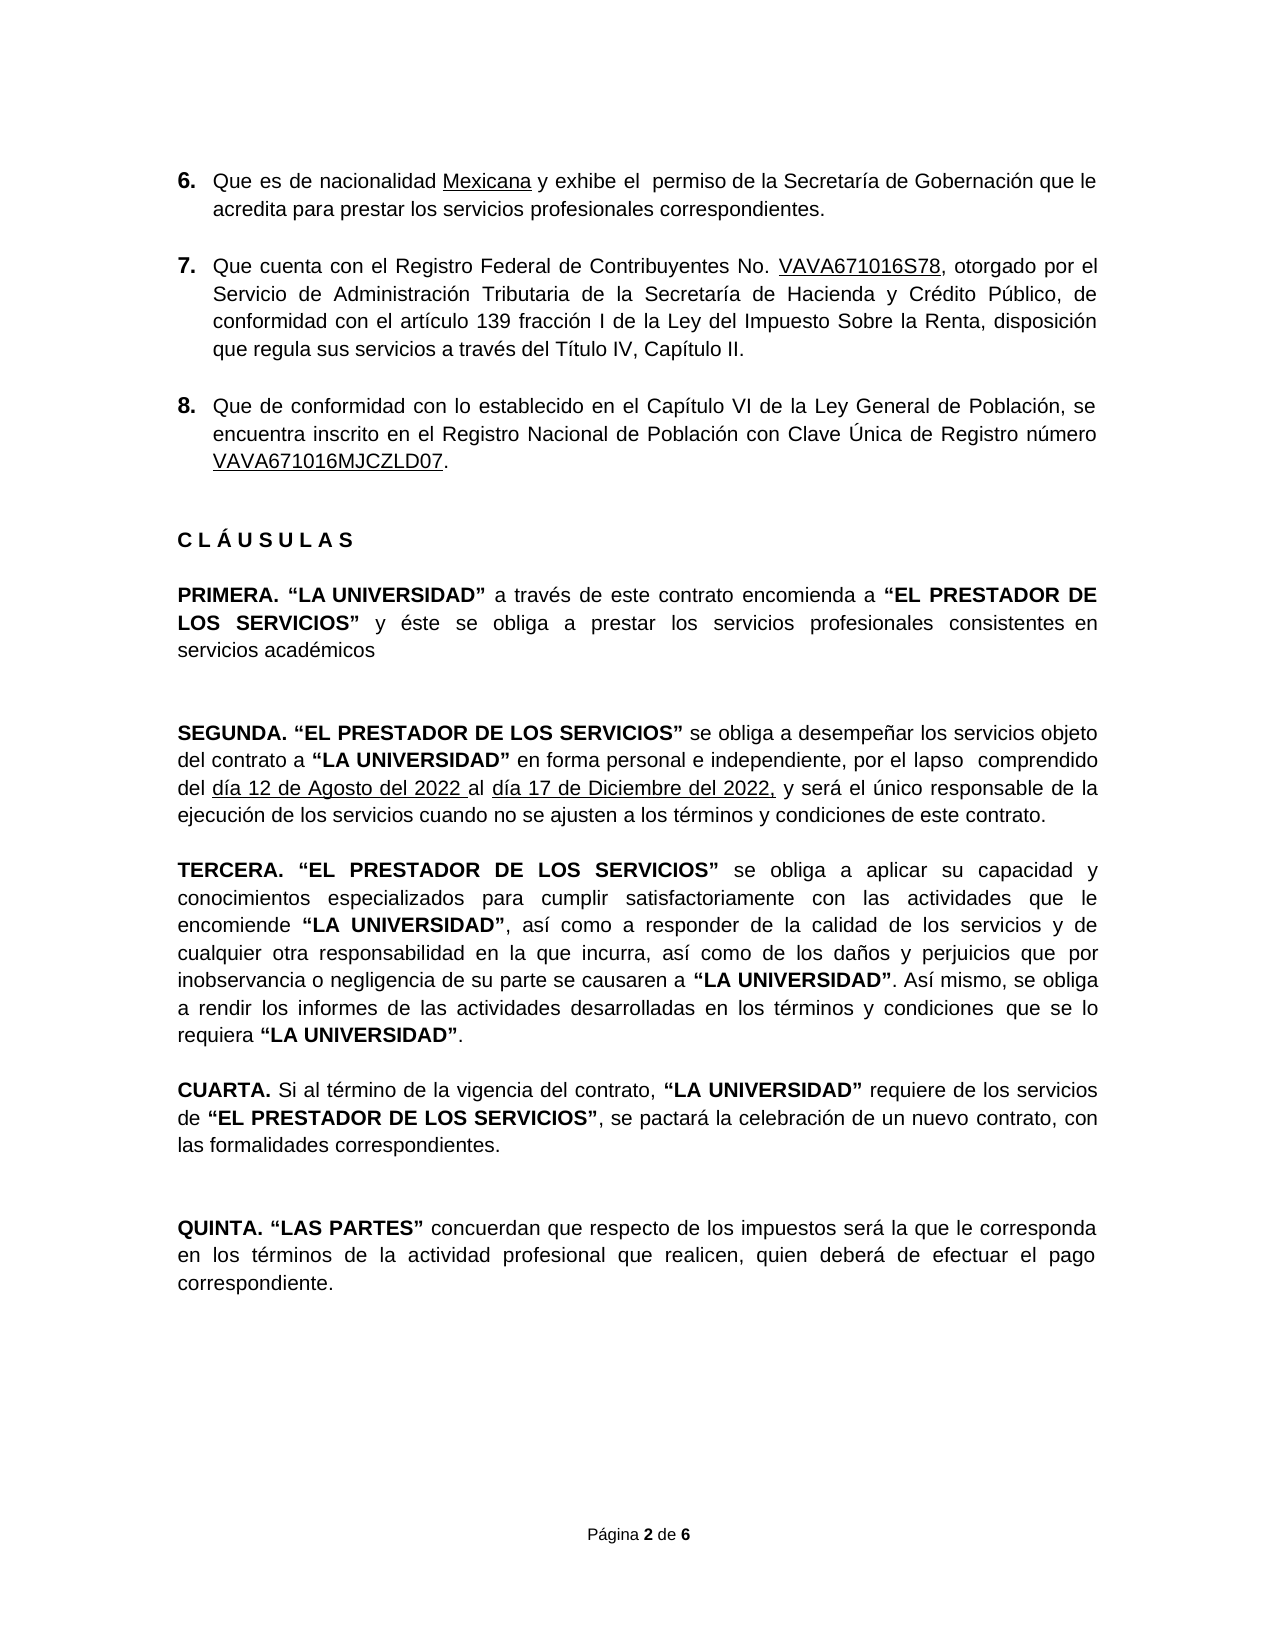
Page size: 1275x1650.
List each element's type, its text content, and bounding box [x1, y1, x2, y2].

list Que de conformidad con lo establecido en el Capítulo VI de la Ley General de Población, se encuentra inscrito en el Registro Nacional de Población con Clave Única de Registro número VAVA671016MJCZLD07. [177, 392, 1098, 473]
list Que cuenta con el Registro Federal de Contribuyentes No. VAVA671016S78, otorgado por el Servicio de Administración Tributaria de la Secretaría de Hacienda y Crédito Público, de conformidad con el artículo 139 fracción I de la Ley del Impuesto Sobre la Renta, disposición que regula sus servicios a través del Título IV, Capítulo II. [177, 252, 1098, 361]
text CUARTA. Si al término de la vigencia del contrato, “LA UNIVERSIDAD” requiere de los servicios de “EL PRESTADOR DE LOS SERVICIOS”, se pactará la celebración de un nuevo contrato, con las formalidades correspondientes. [177, 1078, 1098, 1157]
text SEGUNDA. “EL PRESTADOR DE LOS SERVICIOS” se obliga a desempeñar los servicios objeto del contrato a “LA UNIVERSIDAD” en forma personal e independiente, por el lapso comprendido del día 12 de Agosto del 2022 al día 17 de Diciembre del 2022, y será el único responsable de la ejecución de los servicios cuando no se ajusten a los términos y condiciones de este contrato. [177, 721, 1098, 827]
subtitle C L Á U S U L A S [177, 528, 1098, 552]
list Que es de nacionalidad Mexicana y exhibe el permiso de la Secretaría de Gobernación que le acredita para prestar los servicios profesionales correspondientes. [177, 167, 1098, 221]
text PRIMERA. “LA UNIVERSIDAD” a través de este contrato encomienda a “EL PRESTADOR DE LOS SERVICIOS” y éste se obliga a prestar los servicios profesionales consistentes en servicios académicos [177, 583, 1098, 662]
text TERCERA. “EL PRESTADOR DE LOS SERVICIOS” se obliga a aplicar su capacidad y conocimientos especializados para cumplir satisfactoriamente con las actividades que le encomiende “LA UNIVERSIDAD”, así como a responder de la calidad de los servicios y de cualquier otra responsabilidad en la que incurra, así como de los daños y perjuicios que por inobservancia o negligencia de su parte se causaren a “LA UNIVERSIDAD”. Así mismo, se obliga a rendir los informes de las actividades desarrolladas en los términos y condiciones que se lo requiera “LA UNIVERSIDAD”. [177, 858, 1098, 1047]
text QUINTA. “LAS PARTES” concuerdan que respecto de los impuestos será la que le corresponda en los términos de la actividad profesional que realicen, quien deberá de efectuar el pago correspondiente. [177, 1216, 1098, 1295]
